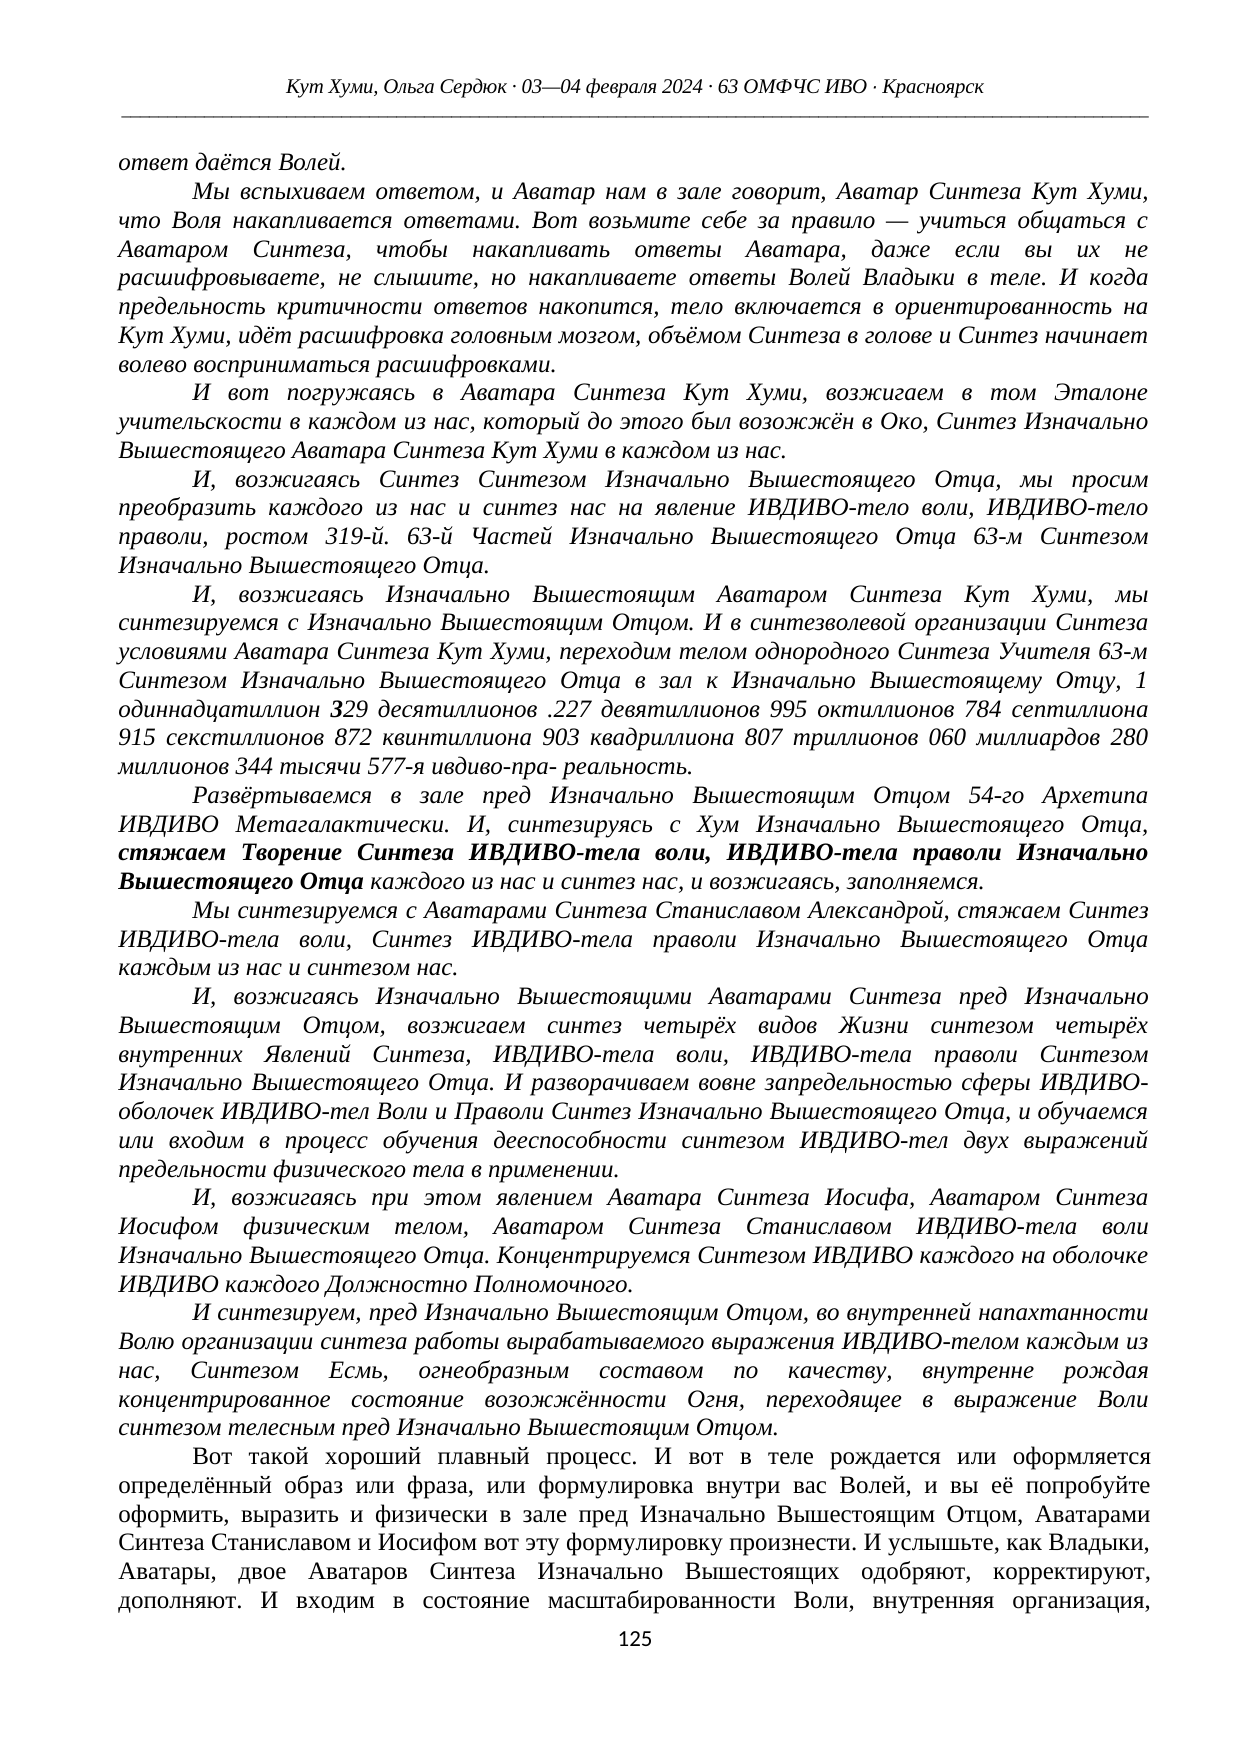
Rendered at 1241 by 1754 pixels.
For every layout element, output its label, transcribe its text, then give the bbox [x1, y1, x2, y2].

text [118, 1441, 1152, 1614]
text Мы вспыхиваем ответом, и Аватар нам в зале говорит, Аватар Синтеза Кут Хуми, что Воля накапливается ответами. Вот возьмите себе за правило — учиться общаться с Аватаром Синтеза, чтобы накапливать ответы Аватара, даже если вы их не расшифровываете, не слышите, но накапливаете ответы Волей Владыки в теле. И когда предельность критичности ответов накопится, тело включается в ориентированность на Кут Хуми, идёт расшифровка головным мозгом, объёмом Синтеза в голове и Синтез начинает волево восприниматься расшифровками. [118, 176, 1152, 377]
text И, возжигаясь Изначально Вышестоящим Аватаром Синтеза Кут Хуми, мы синтезируемся с Изначально Вышестоящим Отцом. И в синтезволевой организации Синтеза условиями Аватара Синтеза Кут Хуми, переходим телом однородного Синтеза Учителя 63-м Синтезом Изначально Вышестоящего Отца в зал к Изначально Вышестоящему Отцу, 1 одиннадцатиллион 329 десятиллионов .227 девятиллионов 995 октиллионов 784 септиллиона 915 секстиллионов 872 квинтиллиона 903 квадриллиона 807 триллионов 060 миллиардов 280 миллионов 344 тысячи 577-я ивдиво-пра- реальность. [118, 579, 1152, 780]
text Развёртываемся в зале пред Изначально Вышестоящим Отцом 54-го Архетипа ИВДИВО Метагалактически. И, синтезируясь с Хум Изначально Вышестоящего Отца, стяжаем Творение Синтеза ИВДИВО-тела воли, ИВДИВО-тела праволи Изначально Вышестоящего Отца каждого из нас и синтез нас, и возжигаясь, заполняемся. [118, 780, 1152, 895]
text И вот погружаясь в Аватара Синтеза Кут Хуми, возжигаем в том Эталоне учительскости в каждом из нас, который до этого был возожжён в Око, Синтез Изначально Вышестоящего Аватара Синтеза Кут Хуми в каждом из нас. [118, 377, 1152, 464]
text И, возжигаясь при этом явлением Аватара Синтеза Иосифа, Аватаром Синтеза Иосифом физическим телом, Аватаром Синтеза Станиславом ИВДИВО-тела воли Изначально Вышестоящего Отца. Концентрируемся Синтезом ИВДИВО каждого на оболочке ИВДИВО каждого Должностно Полномочного. [118, 1182, 1152, 1297]
text И синтезируем, пред Изначально Вышестоящим Отцом, во внутренней напахтанности Волю организации синтеза работы вырабатываемого выражения ИВДИВО-телом каждым из нас, Синтезом Есмь, огнеобразным составом по качеству, внутренне рождая концентрированное состояние возожжённости Огня, переходящее в выражение Воли синтезом телесным пред Изначально Вышестоящим Отцом. [118, 1297, 1152, 1441]
text Мы синтезируемся с Аватарами Синтеза Станиславом Александрой, стяжаем Синтез ИВДИВО-тела воли, Синтез ИВДИВО-тела праволи Изначально Вышестоящего Отца каждым из нас и синтезом нас. [118, 895, 1152, 981]
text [118, 147, 1152, 176]
text И, возжигаясь Изначально Вышестоящими Аватарами Синтеза пред Изначально Вышестоящим Отцом, возжигаем синтез четырёх видов Жизни синтезом четырёх внутренних Явлений Синтеза, ИВДИВО-тела воли, ИВДИВО-тела праволи Синтезом Изначально Вышестоящего Отца. И разворачиваем вовне запредельностью сферы ИВДИВО-оболочек ИВДИВО-тел Воли и Праволи Синтез Изначально Вышестоящего Отца, и обучаемся или входим в процесс обучения дееспособности синтезом ИВДИВО-тел двух выражений предельности физического тела в применении. [118, 981, 1152, 1182]
text И, возжигаясь Синтез Синтезом Изначально Вышестоящего Отца, мы просим преобразить каждого из нас и синтез нас на явление ИВДИВО-тело воли, ИВДИВО-тело праволи, ростом 319-й. 63-й Частей Изначально Вышестоящего Отца 63-м Синтезом Изначально Вышестоящего Отца. [118, 464, 1152, 579]
